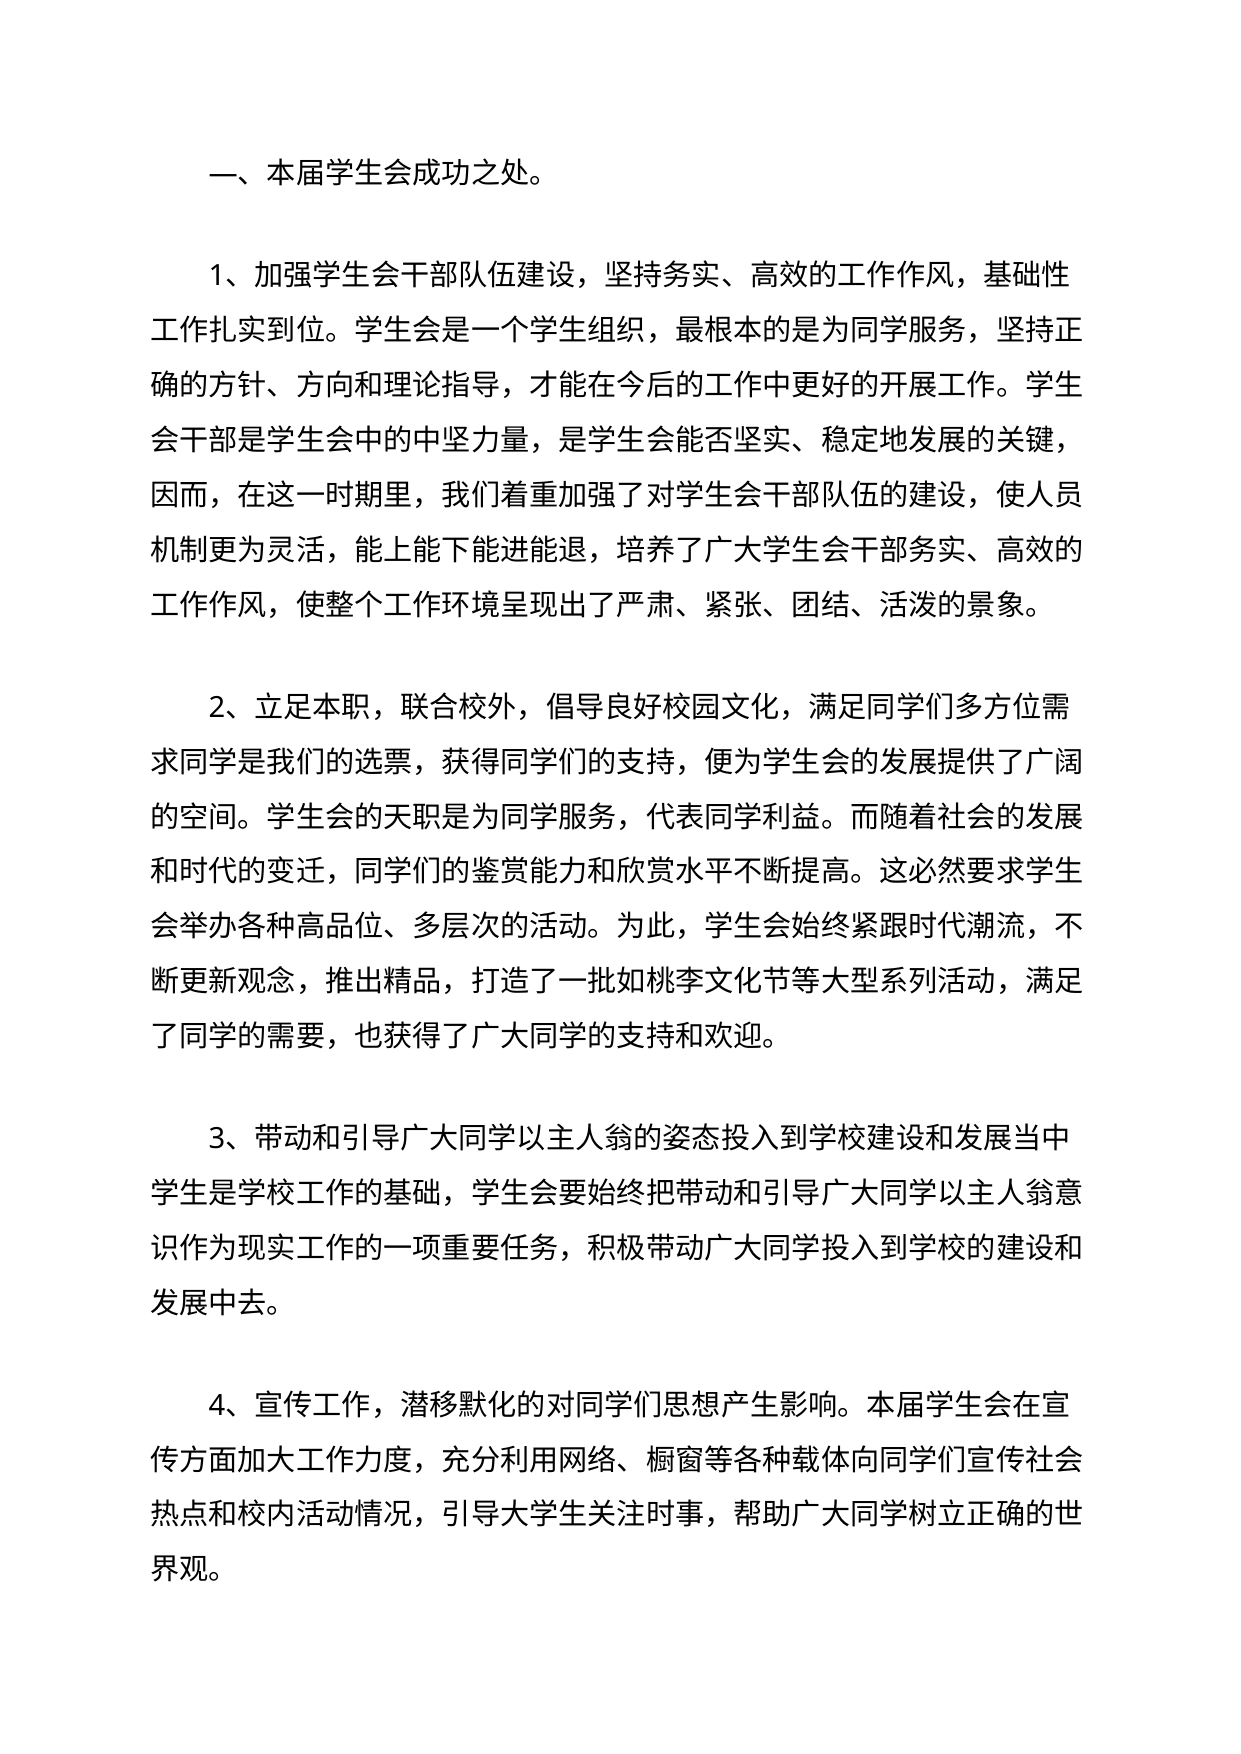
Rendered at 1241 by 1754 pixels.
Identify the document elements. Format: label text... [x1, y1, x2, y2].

text 1、加强学生会干部队伍建设，坚持务实、高效的工作作风，基础性工作扎实到位。学生会是一个学生组织，最根本的是为同学服务，坚持正确的方针、方向和理论指导，才能在今后的工作中更好的开展工作。学生会干部是学生会中的中坚力量，是学生会能否坚实、稳定地发展的关键，因而，在这一时期里，我们着重加强了对学生会干部队伍的建设，使人员机制更为灵活，能上能下能进能退，培养了广大学生会干部务实、高效的工作作风，使整个工作环境呈现出了严肃、紧张、团结、活泼的景象。 [150, 252, 1090, 624]
text 4、宣传工作，潜移默化的对同学们思想产生影响。本届学生会在宣传方面加大工作力度，充分利用网络、橱窗等各种载体向同学们宣传社会热点和校内活动情况，引导大学生关注时事，帮助广大同学树立正确的世界观。 [150, 1381, 1090, 1588]
text 3、带动和引导广大同学以主人翁的姿态投入到学校建设和发展当中学生是学校工作的基础，学生会要始终把带动和引导广大同学以主人翁意识作为现实工作的一项重要任务，积极带动广大同学投入到学校的建设和发展中去。 [150, 1114, 1090, 1322]
text 2、立足本职，联合校外，倡导良好校园文化，满足同学们多方位需求同学是我们的选票，获得同学们的支持，便为学生会的发展提供了广阔的空间。学生会的天职是为同学服务，代表同学利益。而随着社会的发展和时代的变迁，同学们的鉴赏能力和欣赏水平不断提高。这必然要求学生会举办各种高品位、多层次的活动。为此，学生会始终紧跟时代潮流，不断更新观念，推出精品，打造了一批如桃李文化节等大型系列活动，满足了同学的需要，也获得了广大同学的支持和欢迎。 [150, 683, 1090, 1055]
text —、本届学生会成功之处。 [150, 150, 1090, 192]
